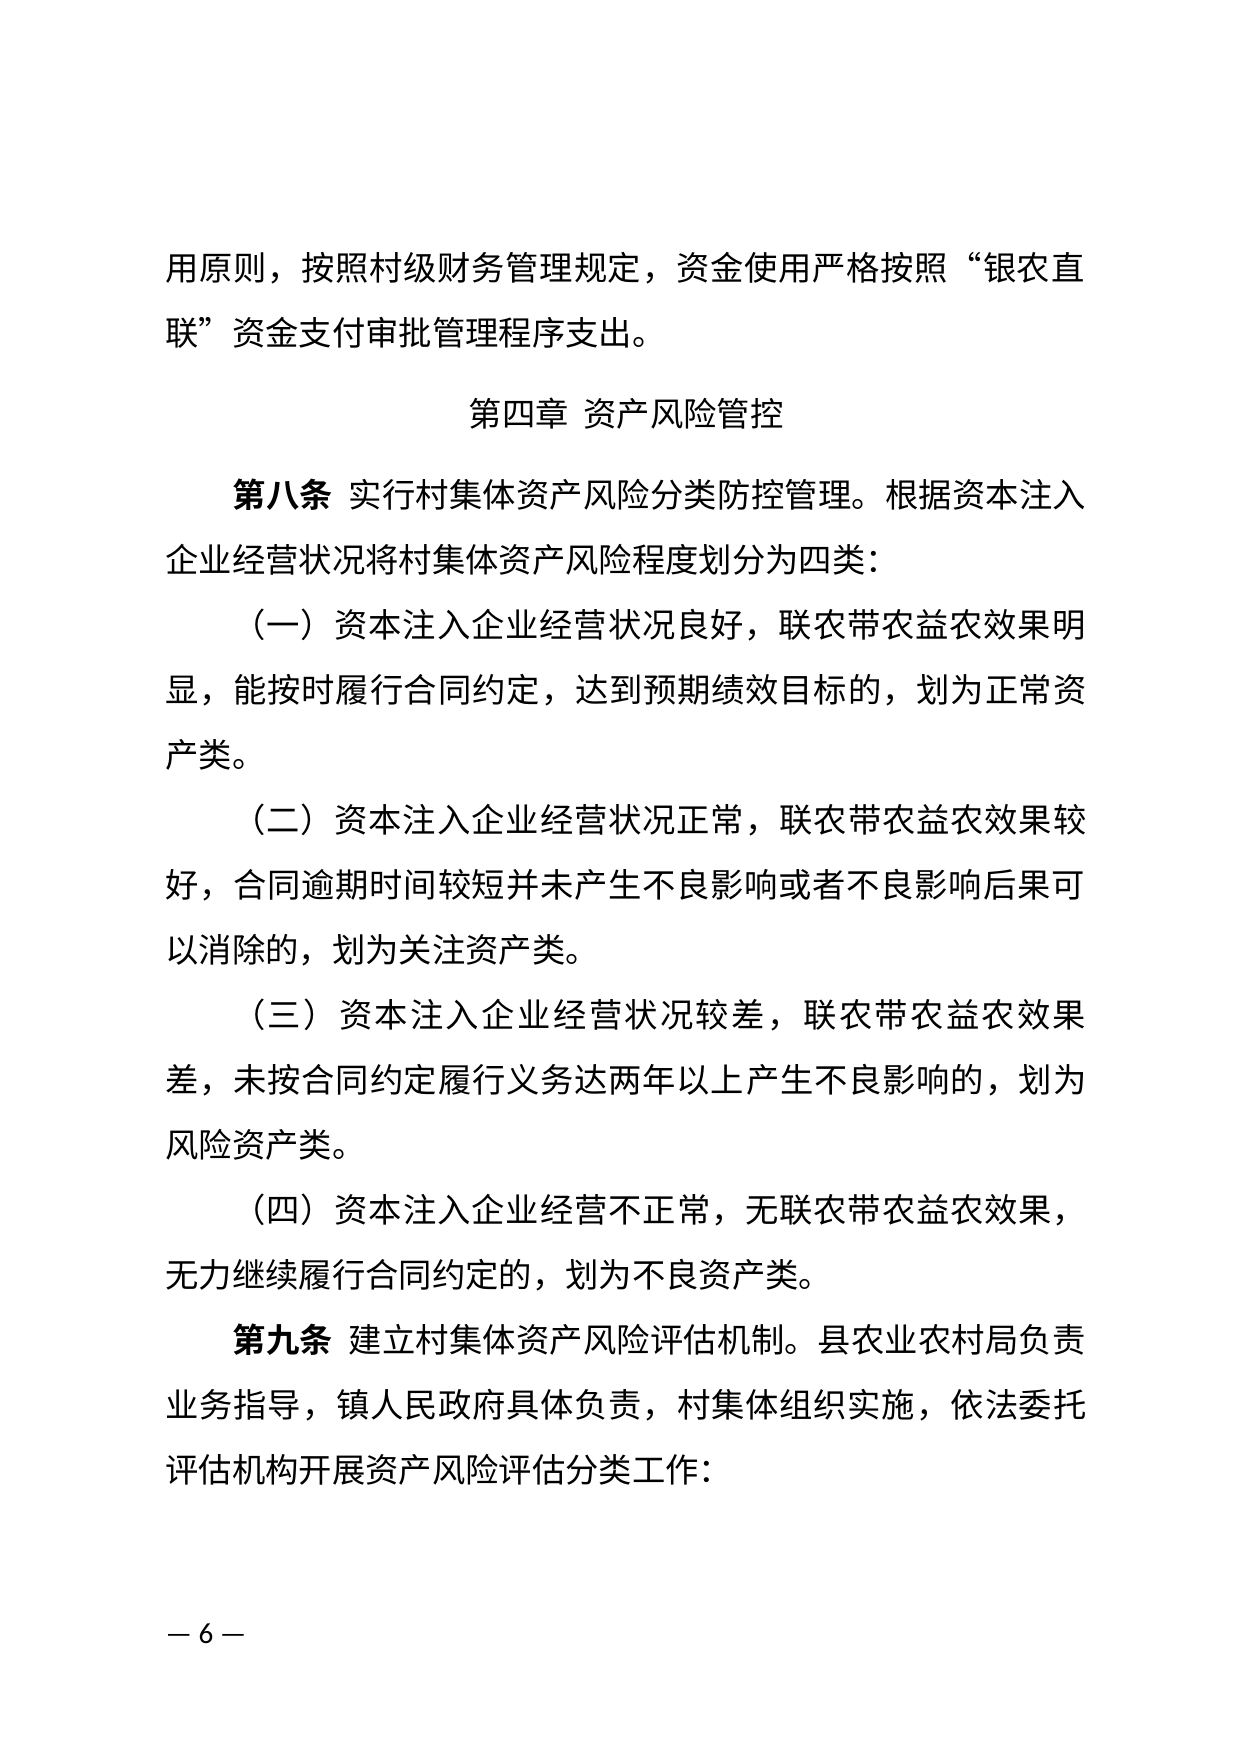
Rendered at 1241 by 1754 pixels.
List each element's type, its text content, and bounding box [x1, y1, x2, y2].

text 第九条 建立村集体资产风险评估机制。县农业农村局负责业务指导，镇人民政府具体负责，村集体组织实施，依法委托评估机构开展资产风险评估分类工作： [165, 1306, 1087, 1501]
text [165, 233, 1087, 363]
text 第八条 实行村集体资产风险分类防控管理。根据资本注入企业经营状况将村集体资产风险程度划分为四类： [165, 461, 1087, 591]
text （三）资本注入企业经营状况较差，联农带农益农效果差，未按合同约定履行义务达两年以上产生不良影响的，划为风险资产类。 [165, 981, 1087, 1176]
text 第四章 资产风险管控 [165, 379, 1087, 444]
text （二）资本注入企业经营状况正常，联农带农益农效果较好，合同逾期时间较短并未产生不良影响或者不良影响后果可以消除的，划为关注资产类。 [165, 786, 1087, 981]
text （一）资本注入企业经营状况良好，联农带农益农效果明显，能按时履行合同约定，达到预期绩效目标的，划为正常资产类。 [165, 591, 1087, 786]
text （四）资本注入企业经营不正常，无联农带农益农效果，无力继续履行合同约定的，划为不良资产类。 [165, 1176, 1087, 1306]
